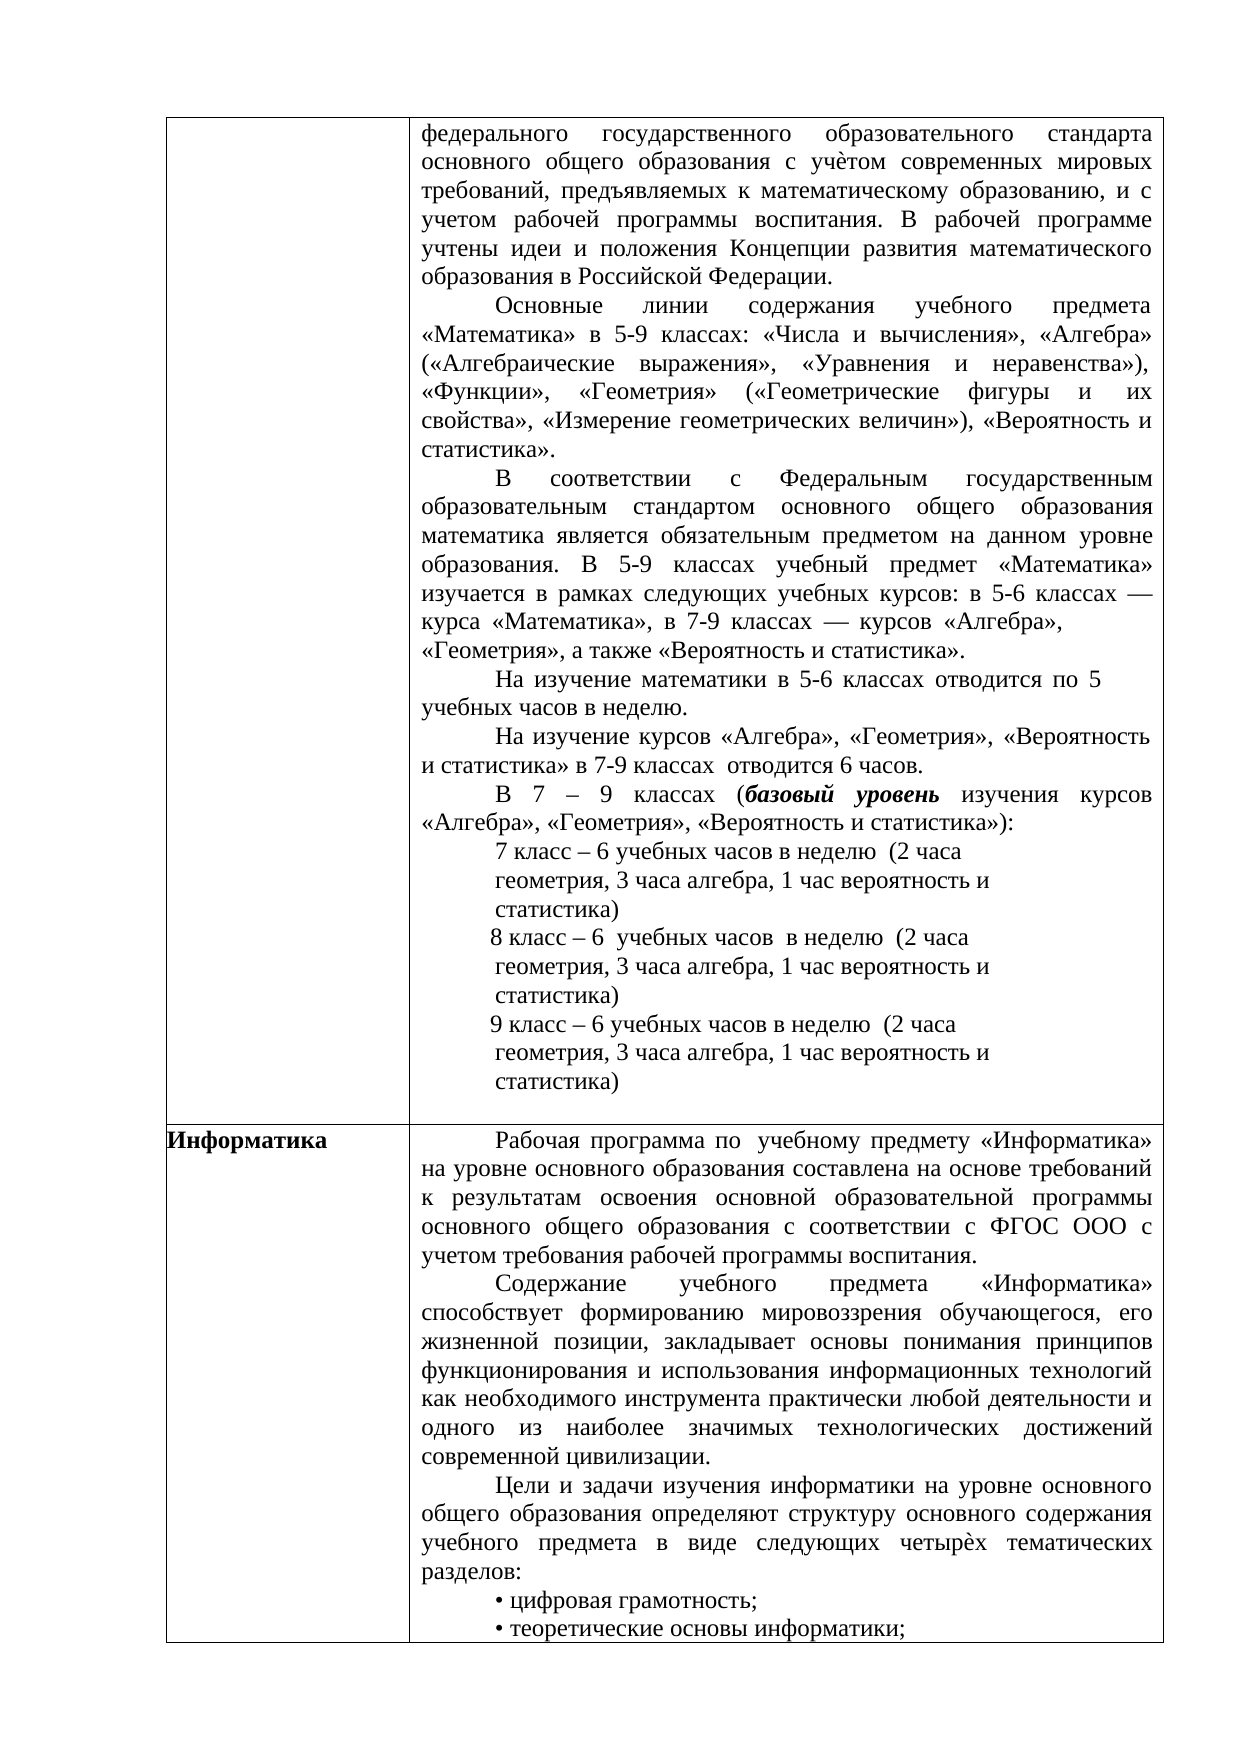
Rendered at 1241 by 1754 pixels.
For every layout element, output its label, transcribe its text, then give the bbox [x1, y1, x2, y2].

table_cell Рабочая программа по учебному предмету «Информатика» на уровне основного образования составлена на основе требований к результатам освоения основной образовательной программы основного общего образования с соответствии с ФГОС ООО с учетом требования рабочей программы воспитания. Содержание учебного предмета «Информатика» способствует формированию мировоззрения обучающегося, его жизненной позиции, закладывает основы понимания принципов функционирования и использования информационных технологий как необходимого инструмента практически любой деятельности и одного из наиболее значимых технологических достижений современной цивилизации. Цели и задачи изучения информатики на уровне основного общего образования определяют структуру основного содержания учебного предмета в виде следующих четырѐх тематических разделов: цифровая грамотность; теоретические основы информатики; [410, 1125, 1163, 1642]
table_header [167, 118, 409, 1124]
table_header федерального государственного образовательного стандарта основного общего образования с учѐтом современных мировых требований, предъявляемых к математическому образованию, и с учетом рабочей программы воспитания. В рабочей программе учтены идеи и положения Концепции развития математического образования в Российской Федерации. Основные линии содержания учебного предмета «Математика» в 5-9 классах: «Числа и вычисления», «Алгебра» («Алгебраические выражения», «Уравнения и неравенства»), «Функции», «Геометрия» («Геометрические фигуры и их свойства», «Измерение геометрических величин»), «Вероятность и статистика». В соответствии с Федеральным государственным образовательным стандартом основного общего образования математика является обязательным предметом на данном уровне образования. В 5-9 классах учебный предмет «Математика» изучается в рамках следующих учебных курсов: в 5-6 классах — курса «Математика», в 7-9 классах — курсов «Алгебра», «Геометрия», а также «Вероятность и статистика». На изучение математики в 5-6 классах отводится по 5 учебных часов в неделю. На изучение курсов «Алгебра», «Геометрия», «Вероятность и статистика» в 7-9 классах отводится 6 часов. В 7 – 9 классах (базовый уровень изучения курсов «Алгебра», «Геометрия», «Вероятность и статистика»): 7 класс – 6 учебных часов в неделю (2 часа геометрия, 3 часа алгебра, 1 час вероятность и статистика) 8 класс – 6 учебных часов в неделю (2 часа геометрия, 3 часа алгебра, 1 час вероятность и статистика) 9 класс – 6 учебных часов в неделю (2 часа геометрия, 3 часа алгебра, 1 час вероятность и статистика) [410, 118, 1163, 1124]
table_cell Информатика [167, 1125, 409, 1642]
